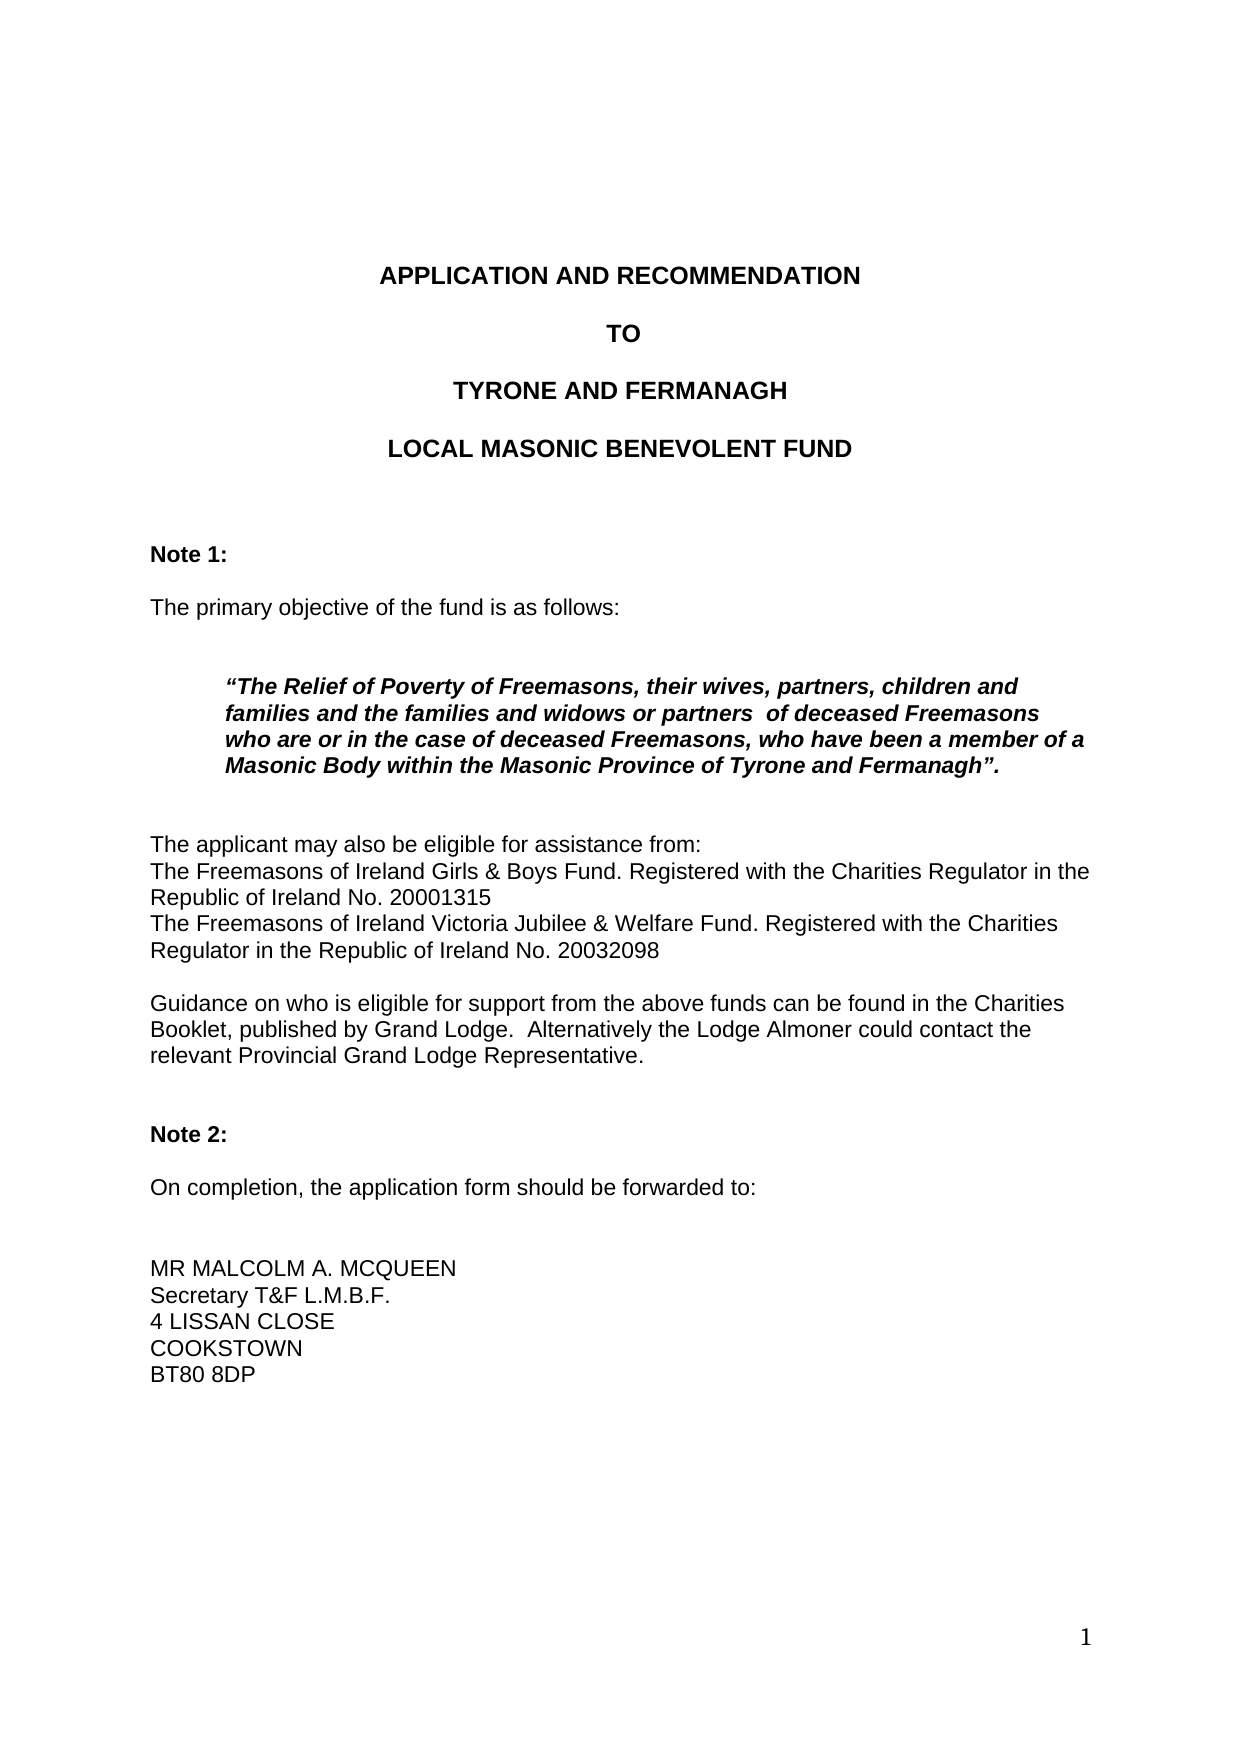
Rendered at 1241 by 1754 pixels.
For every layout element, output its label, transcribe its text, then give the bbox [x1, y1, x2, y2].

text Secretary T&F L.M.B.F. [150, 1282, 1090, 1308]
text MR MALCOLM A. MCQUEEN [150, 1255, 1090, 1282]
text The Freemasons of Ireland Victoria Jubilee & Welfare Fund. Registered with the Charities Regulator in the Republic of Ireland No. 20032098 [150, 910, 1090, 963]
text Note 2: [150, 1121, 1090, 1148]
text Note 1: [150, 541, 1090, 568]
text The Freemasons of Ireland Girls & Boys Fund. Registered with the Charities Regulator in the Republic of Ireland No. 20001315 [150, 858, 1090, 910]
text Guidance on who is eligible for support from the above funds can be found in the Charities Booklet, published by Grand Lodge. Alternatively the Lodge Almoner could contact the relevant Provincial Grand Lodge Representative. [150, 989, 1090, 1068]
text TYRONE AND FERMANAGH [150, 376, 1090, 405]
text 4 LISSAN CLOSE [150, 1308, 1090, 1334]
text The primary objective of the fund is as follows: [150, 594, 1090, 621]
text APPLICATION AND RECOMMENDATION [150, 261, 1090, 290]
text COOKSTOWN [150, 1334, 1090, 1361]
text TO [150, 319, 1090, 347]
text BT80 8DP [150, 1361, 1090, 1387]
text LOCAL MASONIC BENEVOLENT FUND [150, 434, 1090, 462]
text On completion, the application form should be forwarded to: [150, 1174, 1090, 1255]
text “The Relief of Poverty of Freemasons, their wives, partners, children and families and the families and widows or partners of deceased Freemasons who are or in the case of deceased Freemasons, who have been a member of a Masonic Body within the Masonic Province of Tyrone and Fermanagh”. [225, 673, 1090, 779]
text The applicant may also be eligible for assistance from: [150, 831, 1090, 858]
